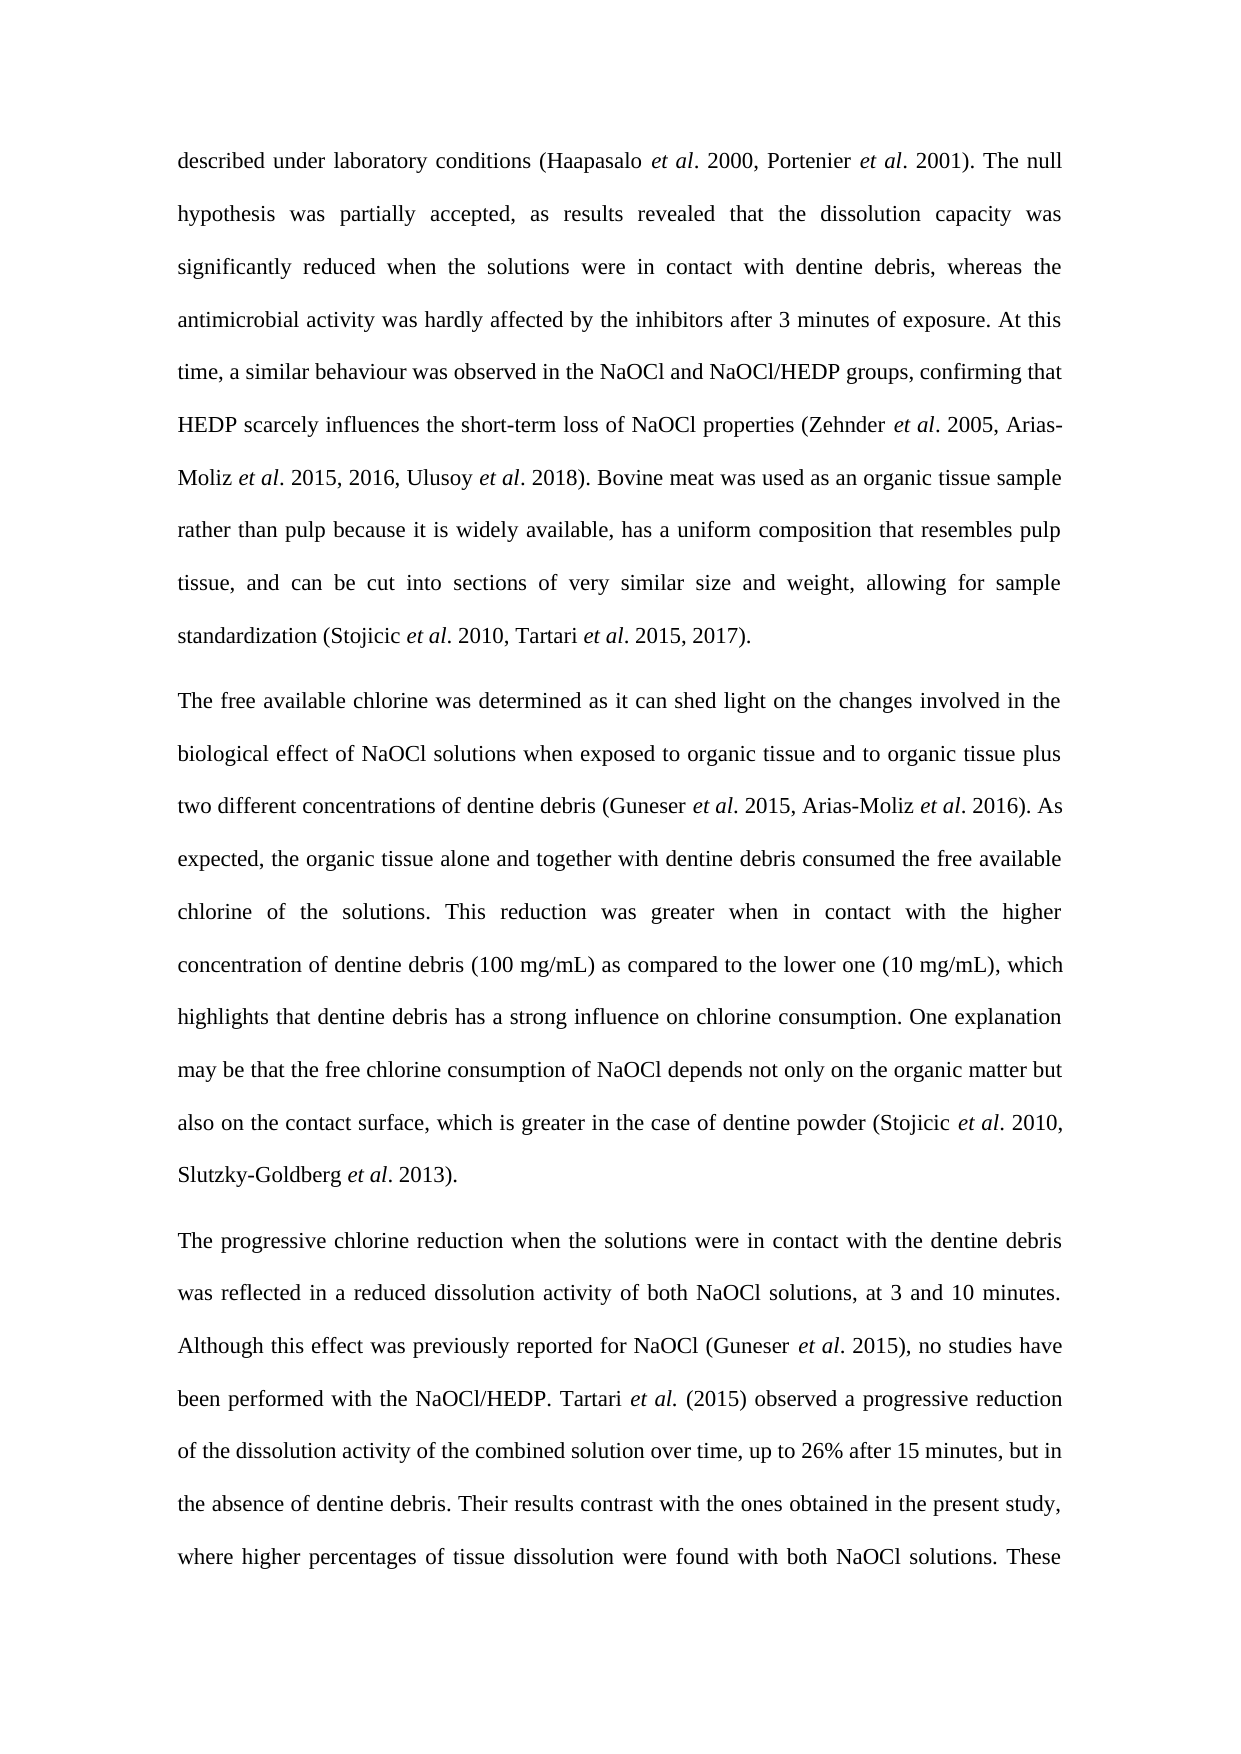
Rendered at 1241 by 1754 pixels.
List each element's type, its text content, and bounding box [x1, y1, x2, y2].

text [177, 1227, 1063, 1569]
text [177, 148, 1063, 648]
text The free available chlorine was determined as it can shed light on the changes involved in the biological effect of NaOCl solutions when exposed to organic tissue and to organic tissue plus two different concentrations of dentine debris (Guneser et al. 2015, Arias-Moliz et al. 2016). As expected, the organic tissue alone and together with dentine debris consumed the free available chlorine of the solutions. This reduction was greater when in contact with the higher concentration of dentine debris (100 mg/mL) as compared to the lower one (10 mg/mL), which highlights that dentine debris has a strong influence on chlorine consumption. One explanation may be that the free chlorine consumption of NaOCl depends not only on the organic matter but also on the contact surface, which is greater in the case of dentine powder (Stojicic et al. 2010, Slutzky-Goldberg et al. 2013). [177, 687, 1063, 1188]
